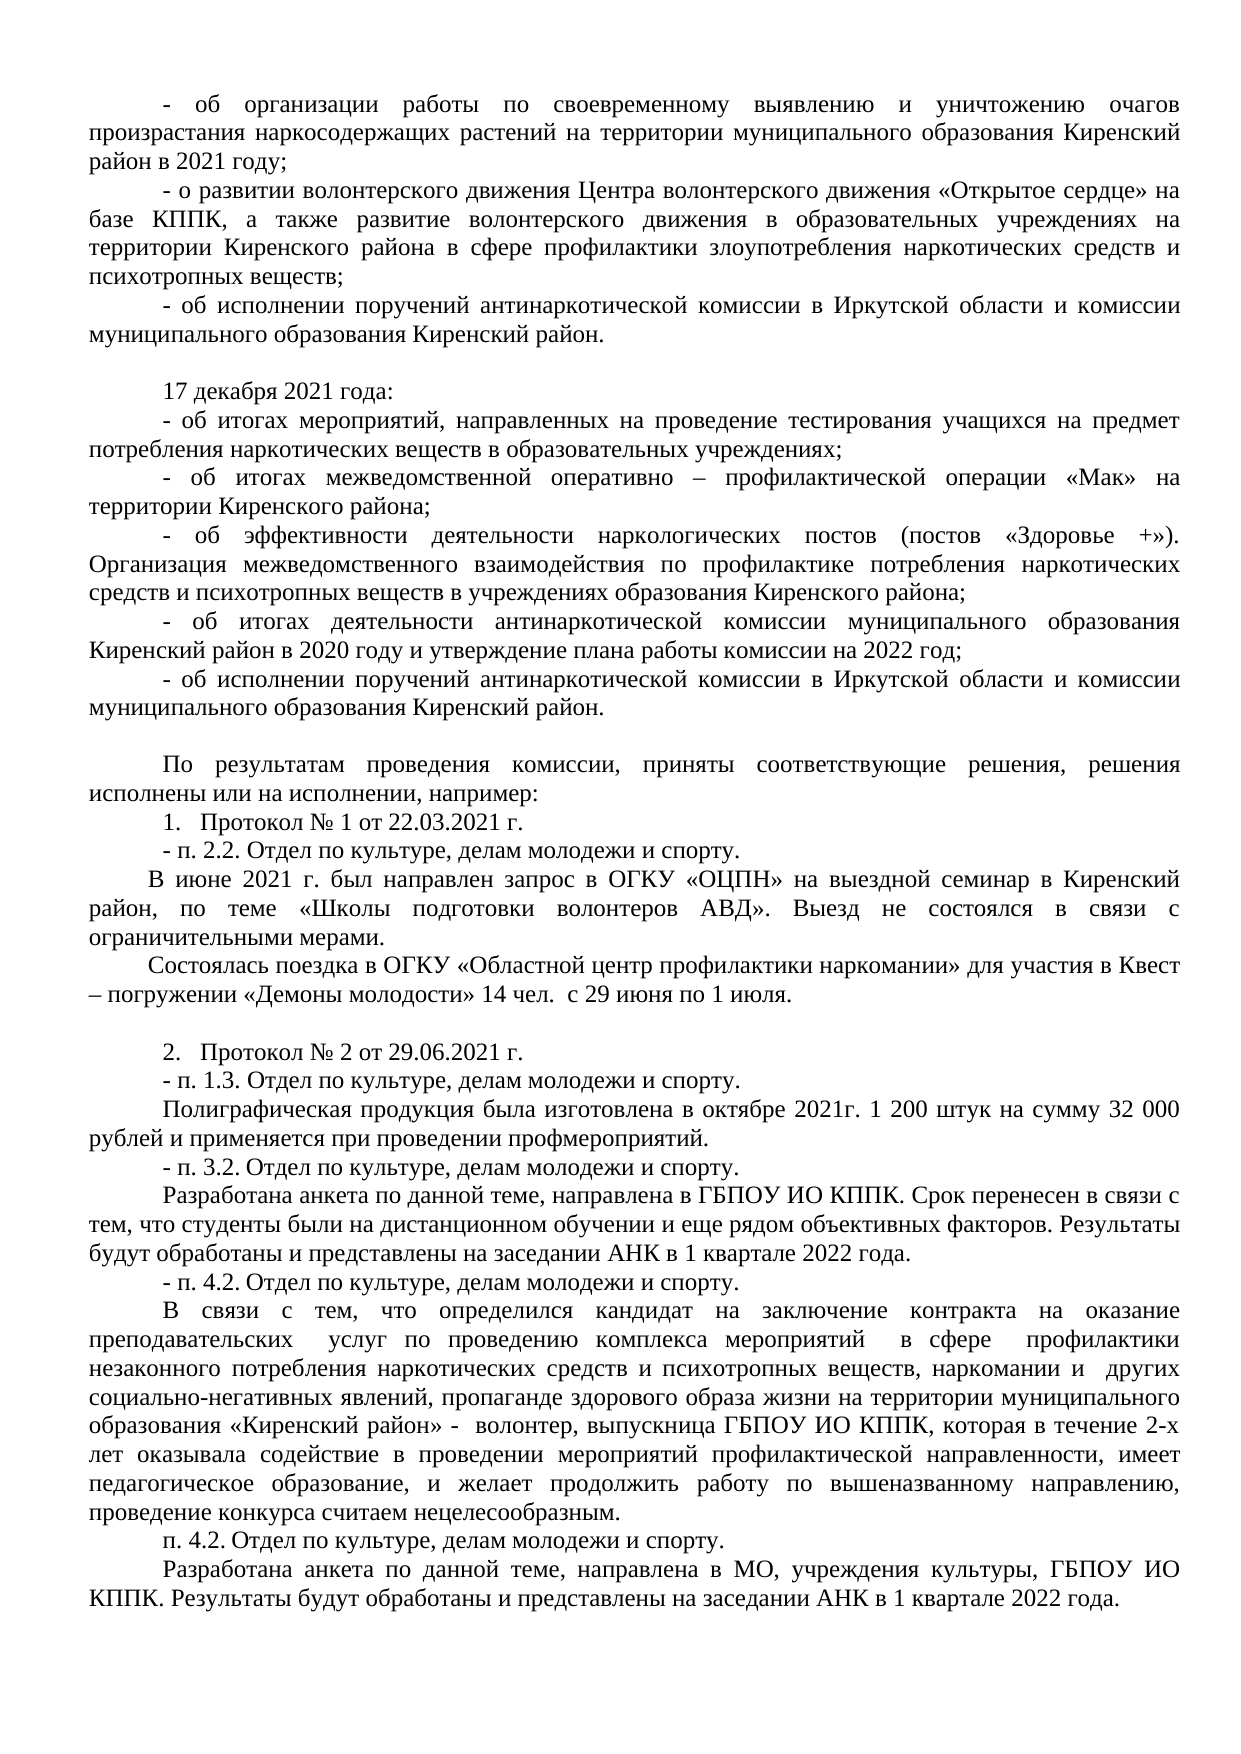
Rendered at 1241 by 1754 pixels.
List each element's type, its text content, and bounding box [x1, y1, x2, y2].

text Состоялась поездка в ОГКУ «Областной центр профилактики наркомании» для участия в Квест – погружении «Демоны молодости» 14 чел. с 29 июня по 1 июля. [89, 950, 1181, 1008]
text - п. 2.2. Отдел по культуре, делам молодежи и спорту. [162, 835, 1181, 864]
text Разработана анкета по данной теме, направлена в ГБПОУ ИО КППК. Срок перенесен в связи с тем, что студенты были на дистанционном обучении и еще рядом объективных факторов. Результаты будут обработаны и представлены на заседании АНК в 1 квартале 2022 года. [89, 1180, 1181, 1267]
text В июне 2021 г. был направлен запрос в ОГКУ «ОЦПН» на выездной семинар в Киренский район, по теме «Школы подготовки волонтеров АВД». Выезд не состоялся в связи с ограничительными мерами. [89, 864, 1181, 950]
text - об организации работы по своевременному выявлению и уничтожению очагов произрастания наркосодержащих растений на территории муниципального образования Киренский район в 2021 году; [89, 89, 1181, 175]
text - п. 3.2. Отдел по культуре, делам молодежи и спорту. [89, 1152, 1181, 1180]
text По результатам проведения комиссии, приняты соответствующие решения, решения исполнены или на исполнении, например: [89, 749, 1181, 807]
text - об итогах межведомственной оперативно – профилактической операции «Мак» на территории Киренского района; [89, 462, 1181, 520]
text - п. 4.2. Отдел по культуре, делам молодежи и спорту. [89, 1267, 1181, 1295]
text п. 4.2. Отдел по культуре, делам молодежи и спорту. [162, 1525, 1181, 1554]
text - об итогах мероприятий, направленных на проведение тестирования учащихся на предмет потребления наркотических веществ в образовательных учреждениях; [89, 405, 1181, 462]
text - об итогах деятельности антинаркотической комиссии муниципального образования Киренский район в 2020 году и утверждение плана работы комиссии на 2022 год; [89, 606, 1181, 664]
text - об исполнении поручений антинаркотической комиссии в Иркутской области и комиссии муниципального образования Киренский район. [89, 664, 1181, 721]
list Протокол № 1 от 22.03.2021 г. [162, 807, 1181, 835]
text Полиграфическая продукция была изготовлена в октябре 2021г. 1 200 штук на сумму 32 000 рублей и применяется при проведении профмероприятий. [89, 1094, 1181, 1152]
list Протокол № 2 от 29.06.2021 г. [162, 1037, 1181, 1065]
text - об исполнении поручений антинаркотической комиссии в Иркутской области и комиссии муниципального образования Киренский район. [89, 290, 1181, 347]
text В связи с тем, что определился кандидат на заключение контракта на оказание преподавательских услуг по проведению комплекса мероприятий в сфере профилактики незаконного потребления наркотических средств и психотропных веществ, наркомании и других социально-негативных явлений, пропаганде здорового образа жизни на территории муниципального образования «Киренский район» - волонтер, выпускница ГБПОУ ИО КППК, которая в течение 2-х лет оказывала содействие в проведении мероприятий профилактической направленности, имеет педагогическое образование, и желает продолжить работу по вышеназванному направлению, проведение конкурса считаем нецелесообразным. [89, 1295, 1181, 1525]
text - об эффективности деятельности наркологических постов (постов «Здоровье +»). Организация межведомственного взаимодействия по профилактике потребления наркотических средств и психотропных веществ в учреждениях образования Киренского района; [89, 520, 1181, 606]
text - о развитии волонтерского движения Центра волонтерского движения «Открытое сердце» на базе КППК, а также развитие волонтерского движения в образовательных учреждениях на территории Киренского района в сфере профилактики злоупотребления наркотических средств и психотропных веществ; [89, 175, 1181, 290]
text 17 декабря 2021 года: [89, 376, 1181, 405]
text Разработана анкета по данной теме, направлена в МО, учреждения культуры, ГБПОУ ИО КППК. Результаты будут обработаны и представлены на заседании АНК в 1 квартале 2022 года. [89, 1554, 1181, 1612]
text - п. 1.3. Отдел по культуре, делам молодежи и спорту. [162, 1065, 1181, 1094]
